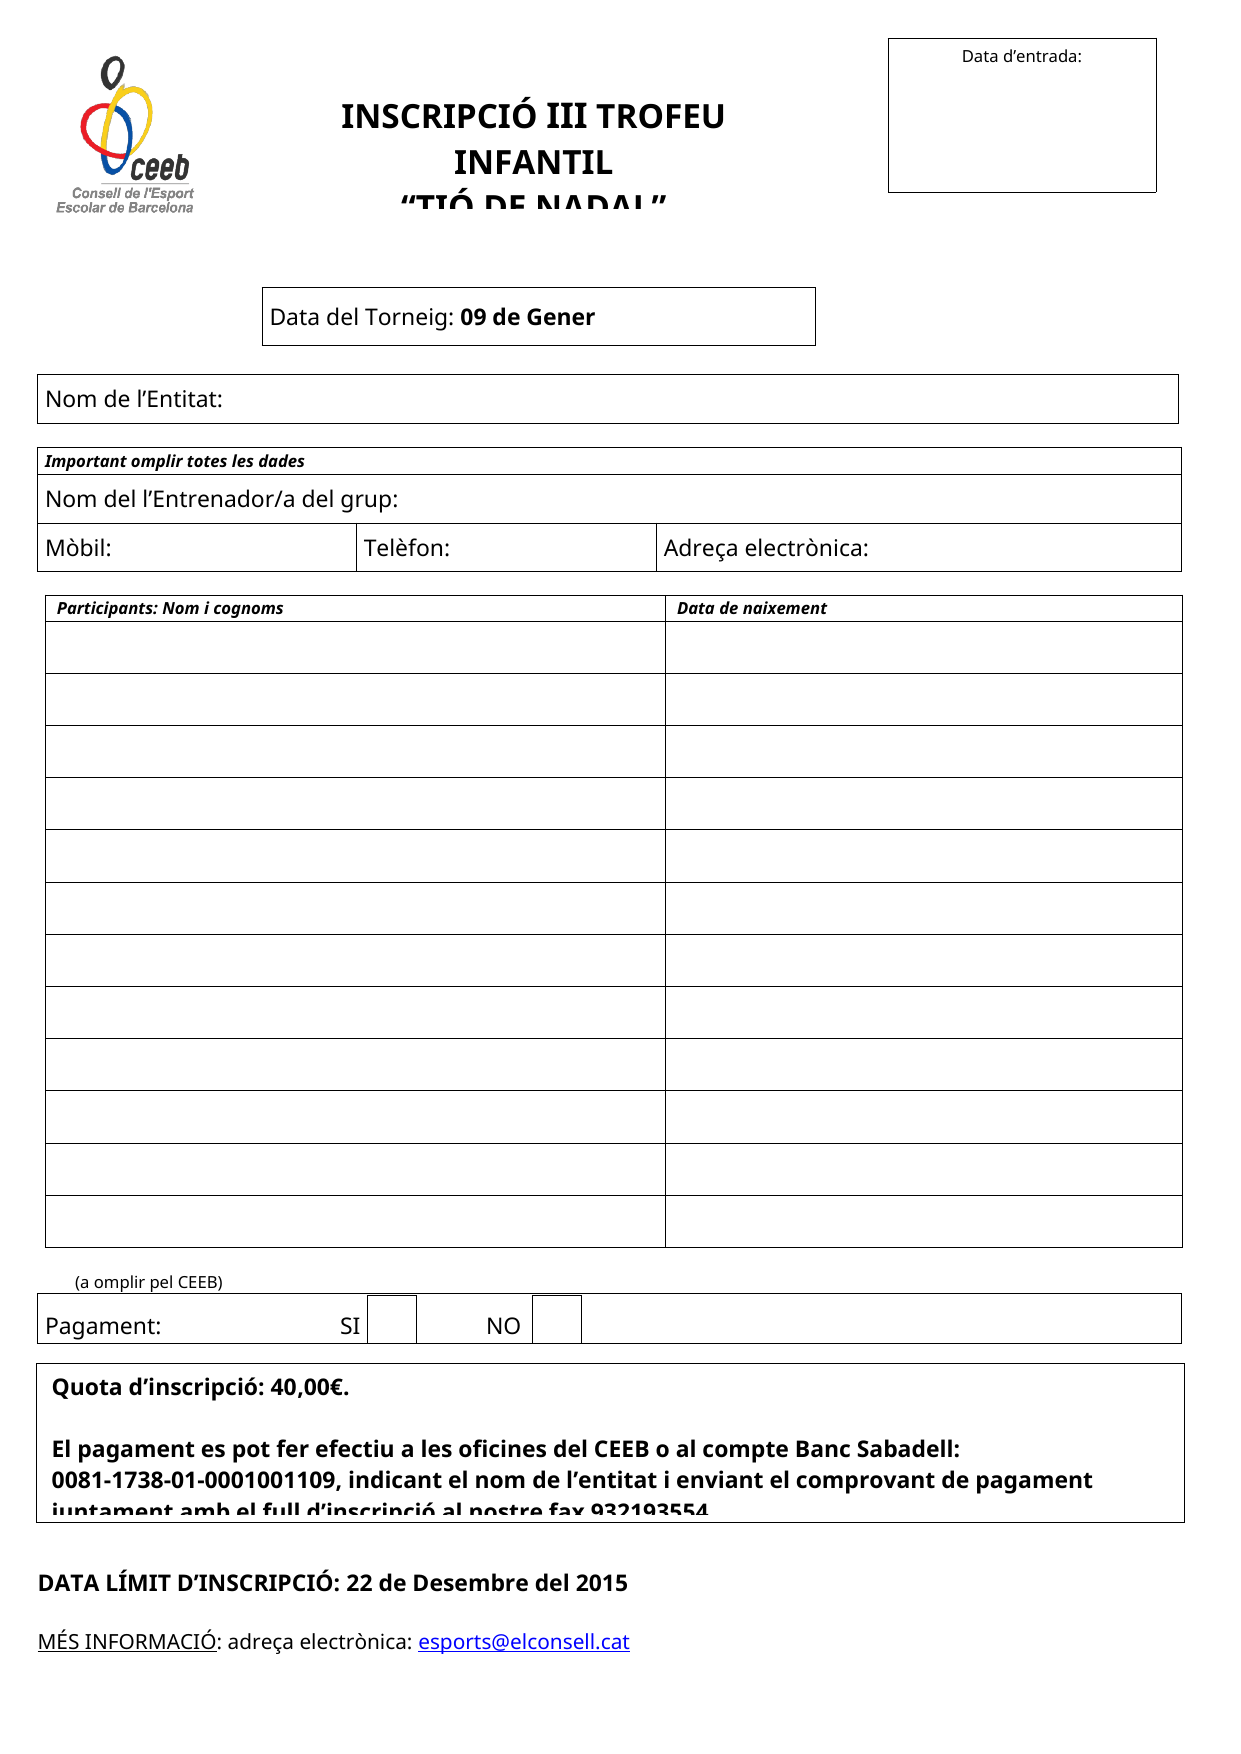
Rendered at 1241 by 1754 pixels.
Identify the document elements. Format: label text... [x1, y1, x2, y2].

table_cell [666, 778, 1182, 829]
table_header Data del Torneig: 09 de Gener [263, 288, 815, 344]
table_cell [666, 883, 1182, 934]
table_cell [666, 1039, 1182, 1090]
table_header Nom de l’Entitat: [38, 375, 1178, 423]
table_cell [666, 1144, 1182, 1195]
table_cell [46, 935, 665, 986]
table_cell [46, 1196, 665, 1247]
text (a omplir pel CEEB) [75, 1271, 1181, 1293]
table_cell [46, 778, 665, 829]
table_cell Mòbil: [38, 524, 356, 571]
table_cell [46, 830, 665, 882]
table_header Participants: Nom i cognoms [46, 596, 665, 621]
table_header Important omplir totes les dades [38, 448, 1181, 474]
table_cell [46, 987, 665, 1038]
table_cell Telèfon: [357, 524, 656, 571]
text MÉS INFORMACIÓ: adreça electrònica: esports@elconsell.cat [37, 1627, 1181, 1655]
table_cell [666, 622, 1182, 673]
table_cell [46, 1091, 665, 1142]
table_cell [46, 883, 665, 934]
table_cell [666, 1091, 1182, 1142]
table_cell [666, 830, 1182, 882]
table_cell [666, 935, 1182, 986]
table_cell [46, 622, 665, 673]
table_cell [46, 1039, 665, 1090]
table_cell Adreça electrònica: [657, 524, 1181, 571]
table_header Data de naixement [666, 596, 1182, 621]
table_cell [666, 726, 1182, 777]
table_header Pagament: SI NO [38, 1294, 1181, 1343]
table_cell [666, 1196, 1182, 1247]
table_cell [46, 674, 665, 725]
table_cell [666, 987, 1182, 1038]
text DATA LÍMIT D’INSCRIPCIÓ: 22 de Desembre del 2015 [37, 1567, 1181, 1598]
picture [56, 50, 199, 221]
table_cell Nom del l’Entrenador/a del grup: [38, 475, 1181, 523]
table_cell [46, 1144, 665, 1195]
table_cell [46, 726, 665, 777]
table_cell [666, 674, 1182, 725]
